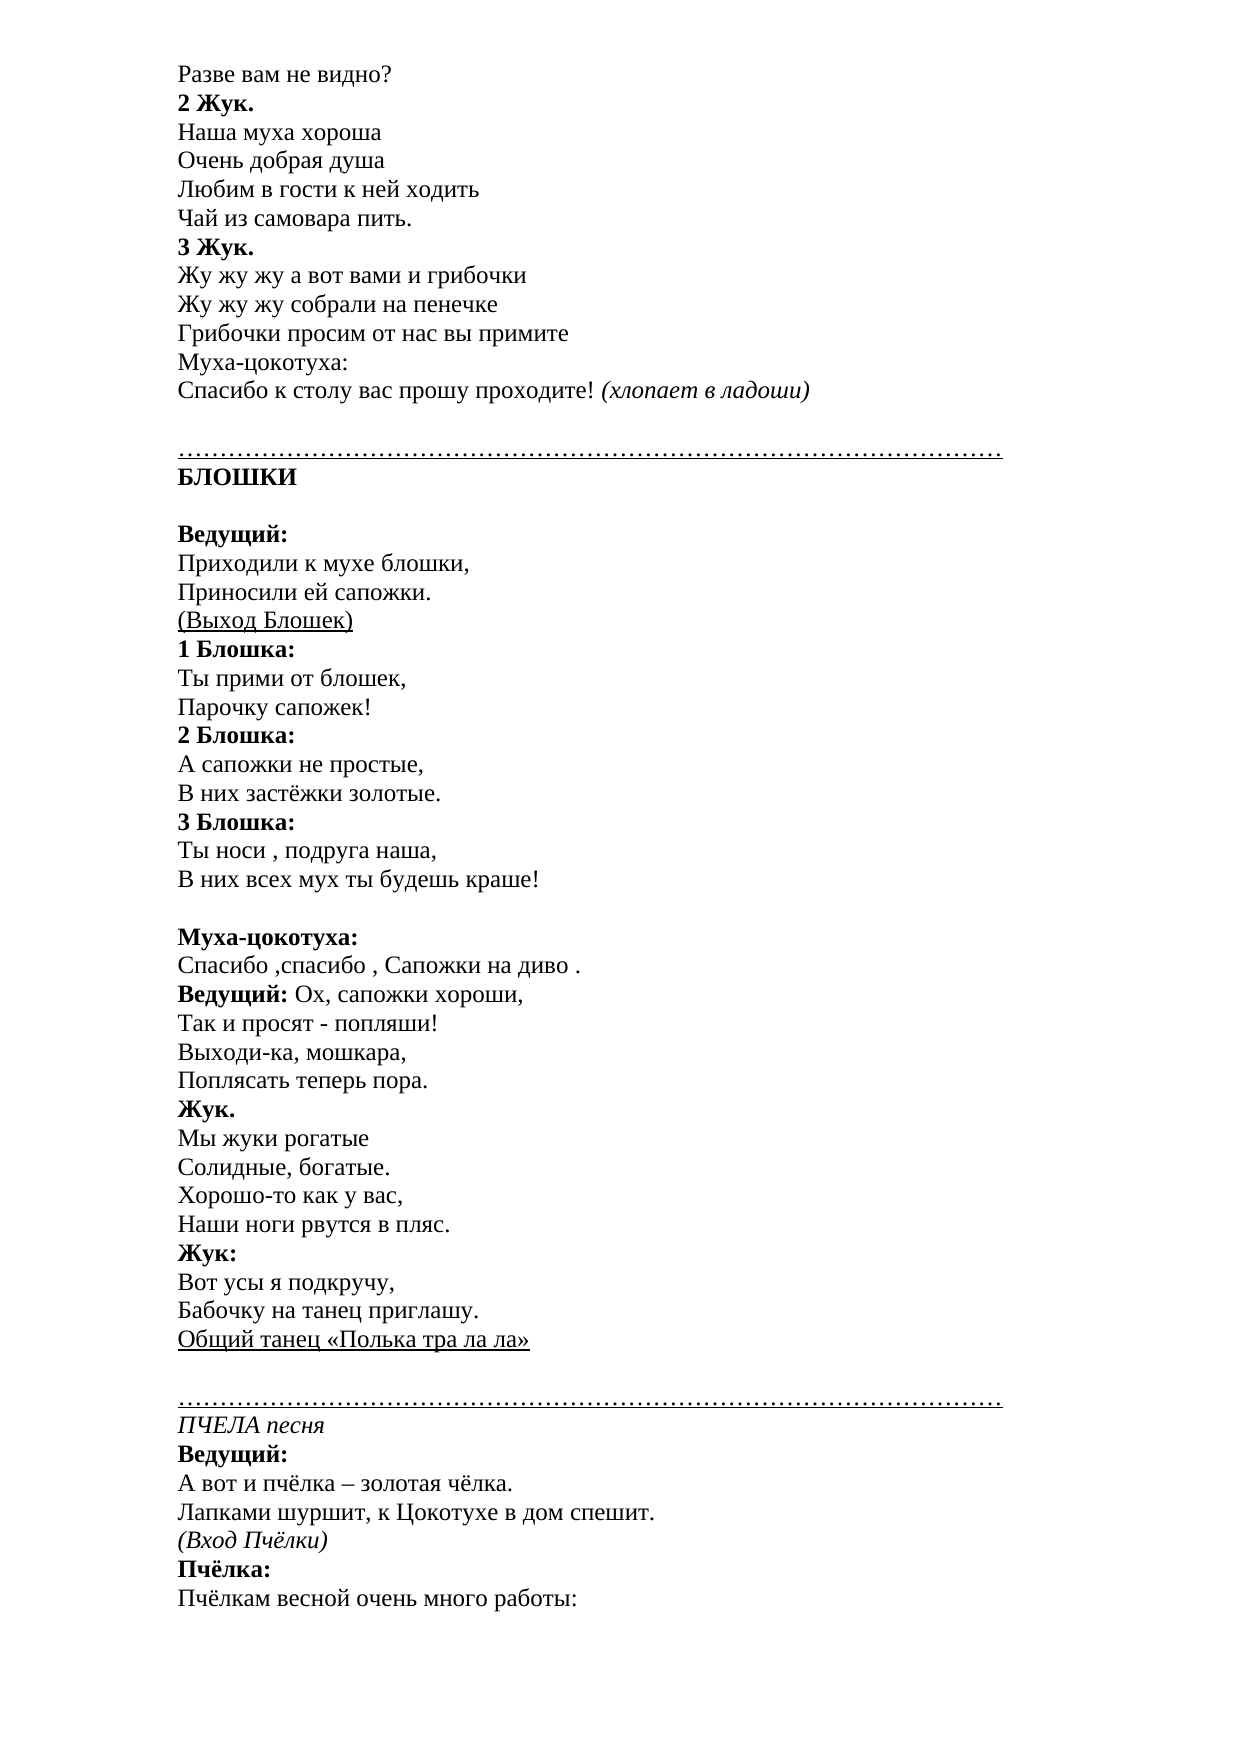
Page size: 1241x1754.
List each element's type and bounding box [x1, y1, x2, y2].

text [177, 59, 1152, 1612]
